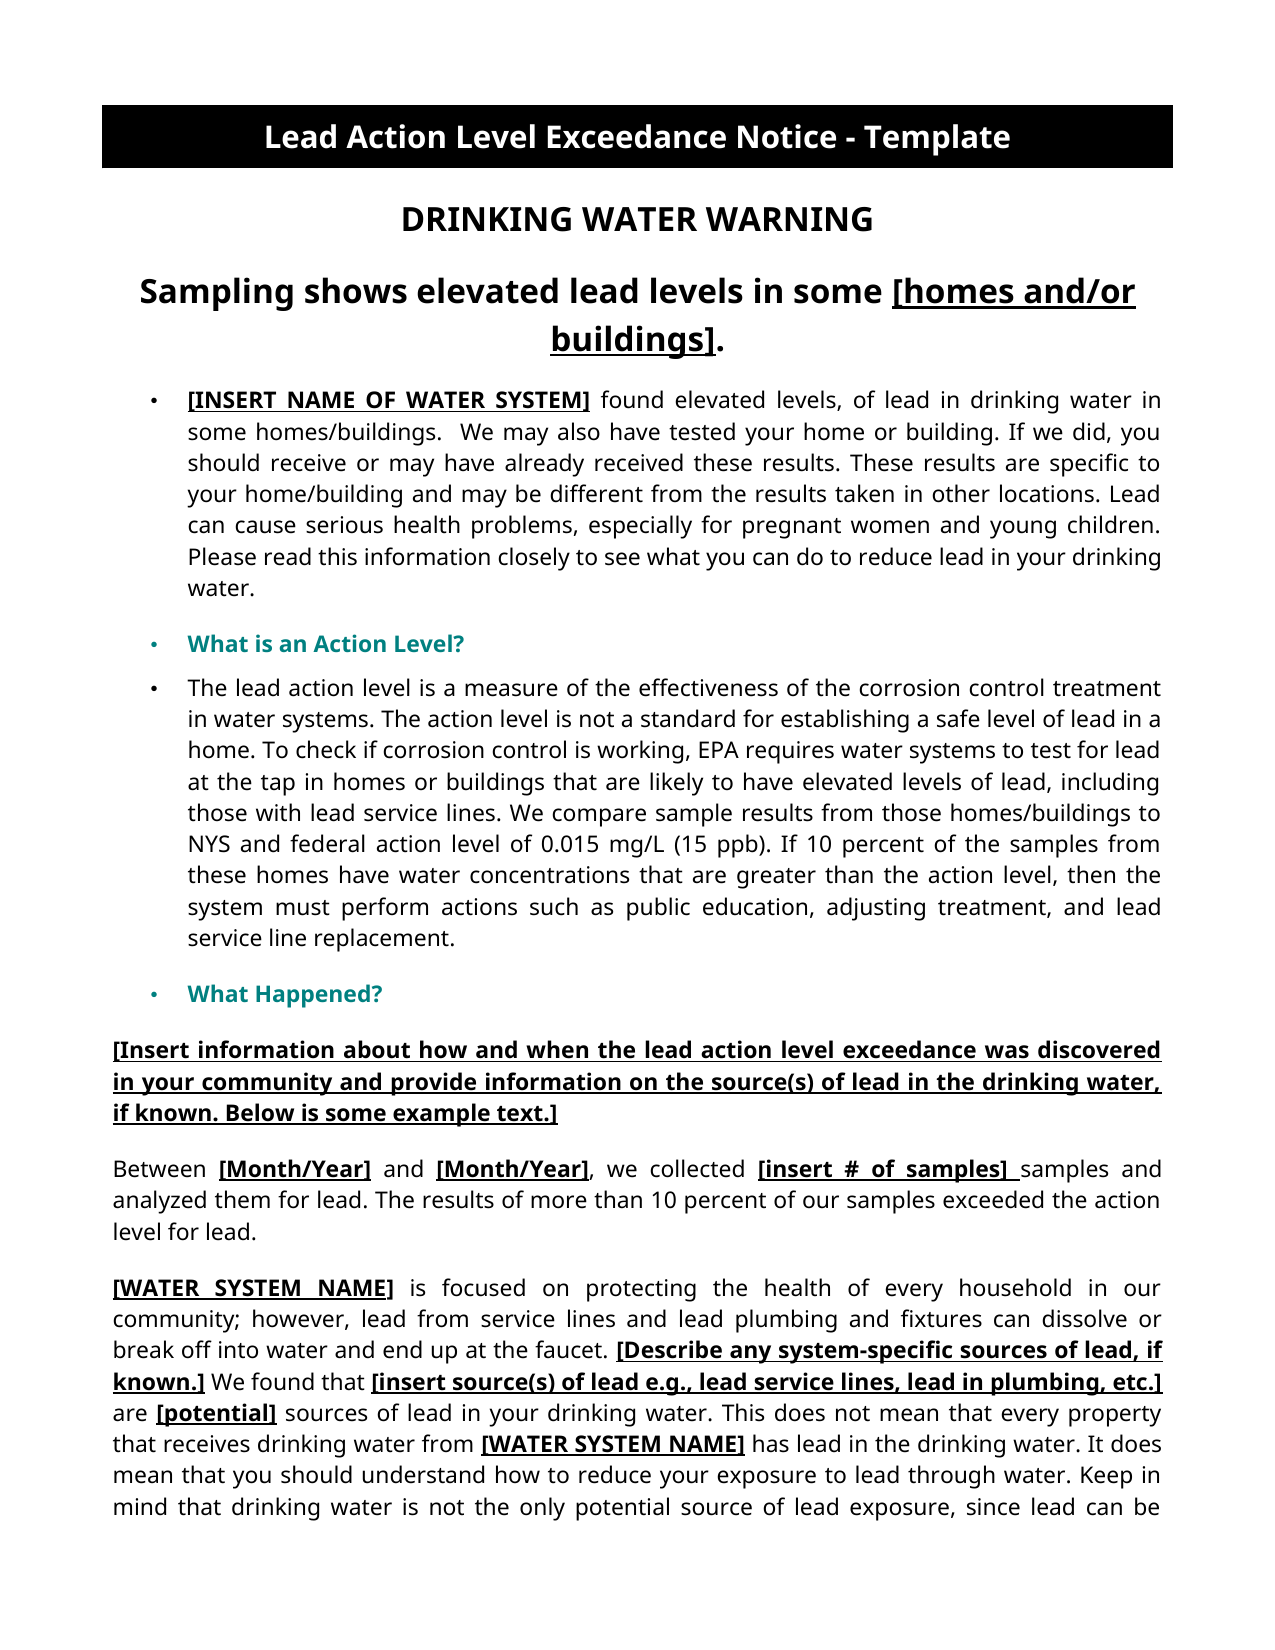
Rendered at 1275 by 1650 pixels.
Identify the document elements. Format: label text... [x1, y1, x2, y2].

subtitle The lead action level is a measure of the effectiveness of the corrosion control treatment in water systems. The action level is not a standard for establishing a safe level of lead in a home. To check if corrosion control is working, EPA requires water systems to test for lead at the tap in homes or buildings that are likely to have elevated levels of lead, including those with lead service lines. We compare sample results from those homes/buildings to NYS and federal action level of 0.015 mg/L (15 ppb). If 10 percent of the samples from these homes have water concentrations that are greater than the action level, then the system must perform actions such as public education, adjusting treatment, and lead service line replacement. [150, 672, 1162, 953]
text Between [Month/Year] and [Month/Year], we collected [insert # of samples] samples and analyzed them for lead. The results of more than 10 percent of our samples exceeded the action level for lead. [112, 1153, 1162, 1247]
subtitle What is an Action Level? [150, 628, 1162, 659]
text [Insert information about how and when the lead action level exceedance was discovered in your community and provide information on the source(s) of lead in the drinking water, if known. Below is some example text.] [112, 1034, 1162, 1061]
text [112, 1272, 1162, 1522]
text DRINKING WATER WARNING [112, 196, 1162, 241]
subtitle What Happened? [150, 978, 1162, 1009]
text Sampling shows elevated lead levels in some [homes and/or buildings]. [112, 268, 1162, 361]
subtitle [INSERT NAME OF WATER SYSTEM] found elevated levels, of lead in drinking water in some homes/buildings. We may also have tested your home or building. If we did, you should receive or may have already received these results. These results are specific to your home/building and may be different from the results taken in other locations. Lead can cause serious health problems, especially for pregnant women and young children. Please read this information closely to see what you can do to reduce lead in your drinking water. [150, 384, 1162, 603]
title Lead Action Level Exceedance Notice - Template [104, 107, 1171, 166]
text [Insert information about how and when the lead action level exceedance was discovered in your community and provide information on the source(s) of lead in the drinking water, if known. Below is some example text.] [112, 1093, 1162, 1128]
text [Insert information about how and when the lead action level exceedance was discovered in your community and provide information on the source(s) of lead in the drinking water, if known. Below is some example text.] [112, 1062, 1162, 1092]
